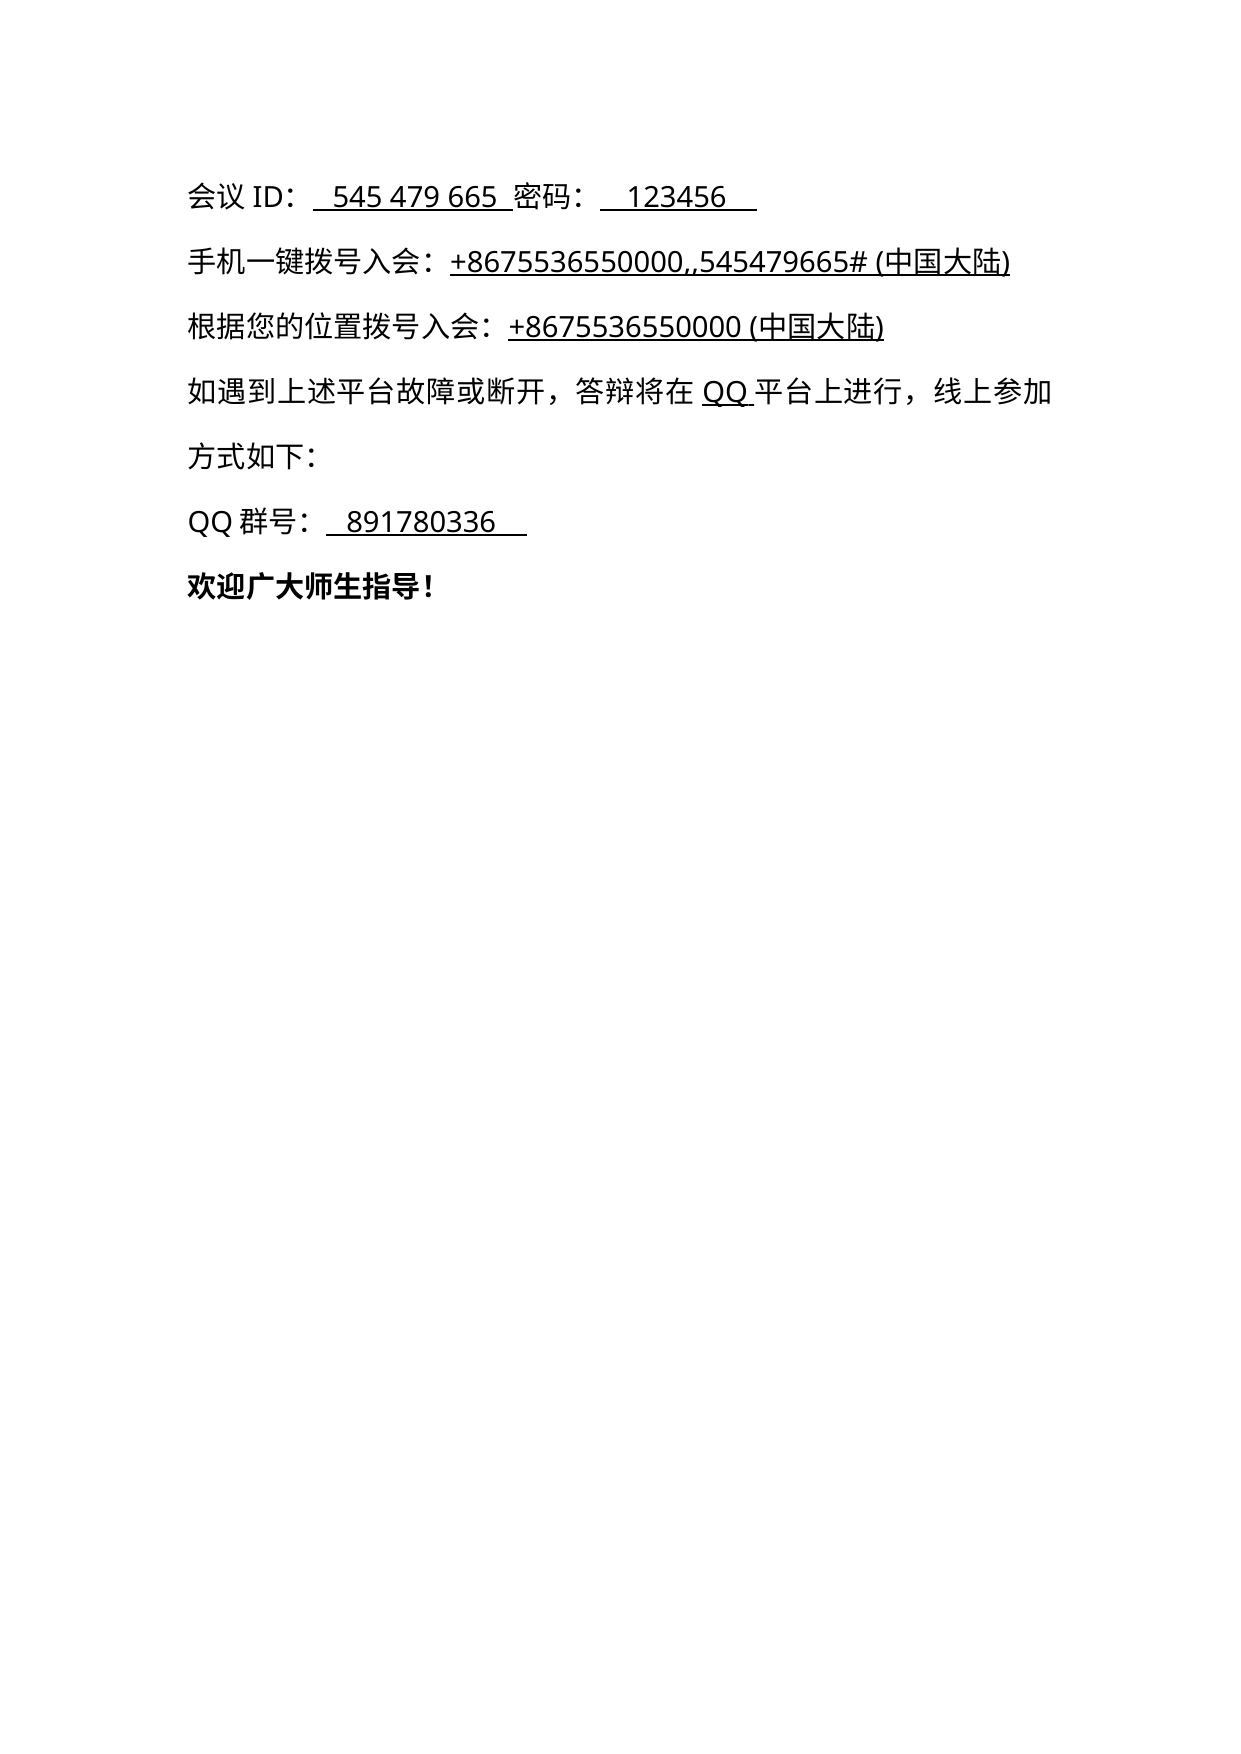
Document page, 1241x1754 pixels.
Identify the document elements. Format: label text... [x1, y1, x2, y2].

text QQ群号： 891780336 [187, 487, 1053, 552]
text 手机一键拨号入会：+8675536550000,,545479665# (中国大陆) [187, 227, 1053, 292]
text 欢迎广大师生指导！ [187, 552, 1053, 617]
text 会议 ID： 545 479 665 密码： 123456 [187, 162, 1053, 227]
text 根据您的位置拨号入会：+8675536550000 (中国大陆) [187, 292, 1053, 357]
text 如遇到上述平台故障或断开，答辩将在QQ平台上进行，线上参加方式如下： [187, 357, 1053, 487]
